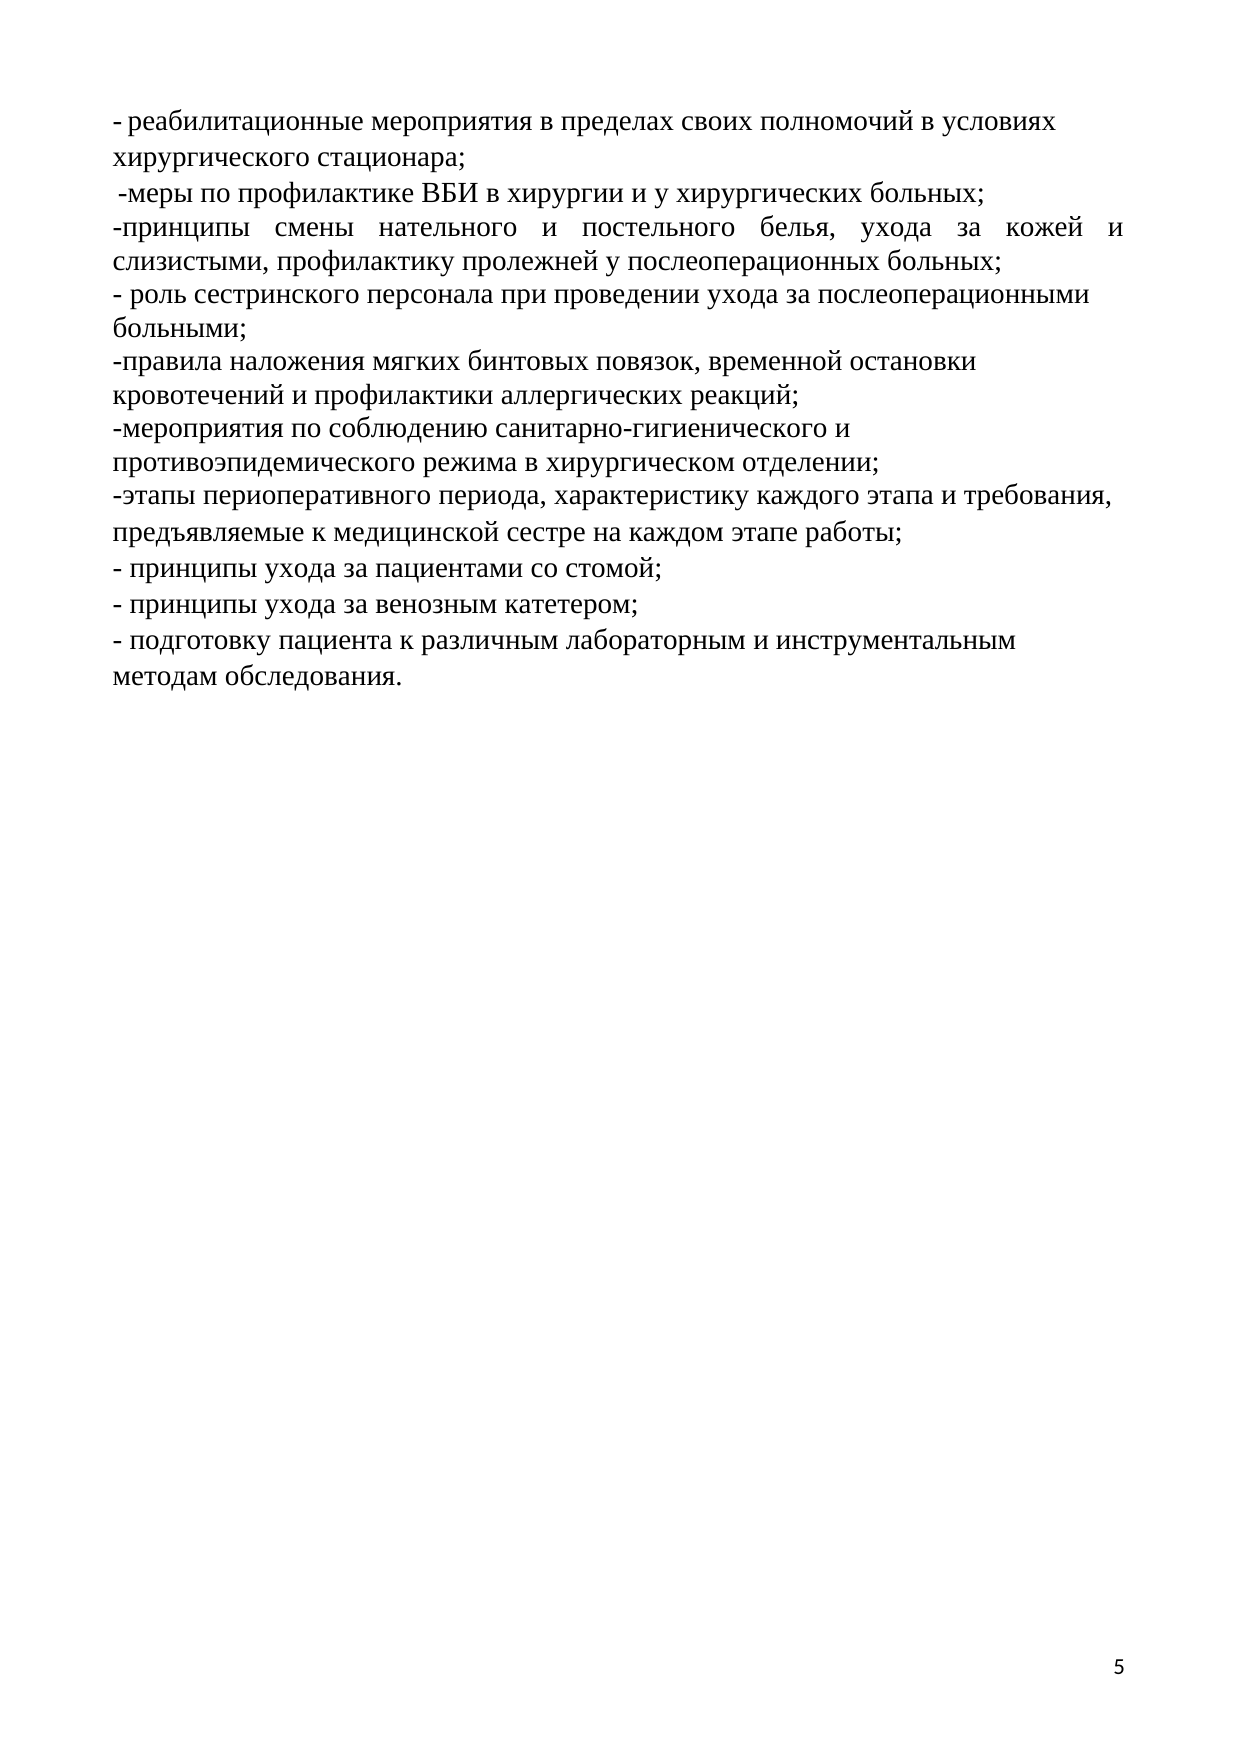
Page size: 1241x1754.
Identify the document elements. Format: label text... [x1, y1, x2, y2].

text -мероприятия по соблюдению санитарно-гигиенического и противоэпидемического режима в хирургическом отделении; [112, 410, 1125, 477]
text -правила наложения мягких бинтовых повязок, временной остановки кровотечений и профилактики аллергических реакций; [112, 343, 1125, 410]
text - принципы ухода за венозным катетером; [112, 586, 1125, 619]
text - реабилитационные мероприятия в пределах своих полномочий в условиях хирургического стационара; [112, 103, 1125, 173]
text - подготовку пациента к различным лабораторным и инструментальным методам обследования. [112, 622, 1125, 692]
text - принципы ухода за пациентами со стомой; [112, 550, 1125, 583]
text - роль сестринского персонала при проведении ухода за послеоперационными больными; [112, 276, 1125, 343]
text -этапы периоперативного периода, характеристику каждого этапа и требования, предъявляемые к медицинской сестре на каждом этапе работы; [112, 477, 1125, 547]
text -меры по профилактике ВБИ в хирургии и у хирургических больных; [112, 176, 1125, 209]
text -принципы смены нательного и постельного белья, ухода за кожей и слизистыми, профилактику пролежней у послеоперационных больных; [112, 209, 1125, 276]
